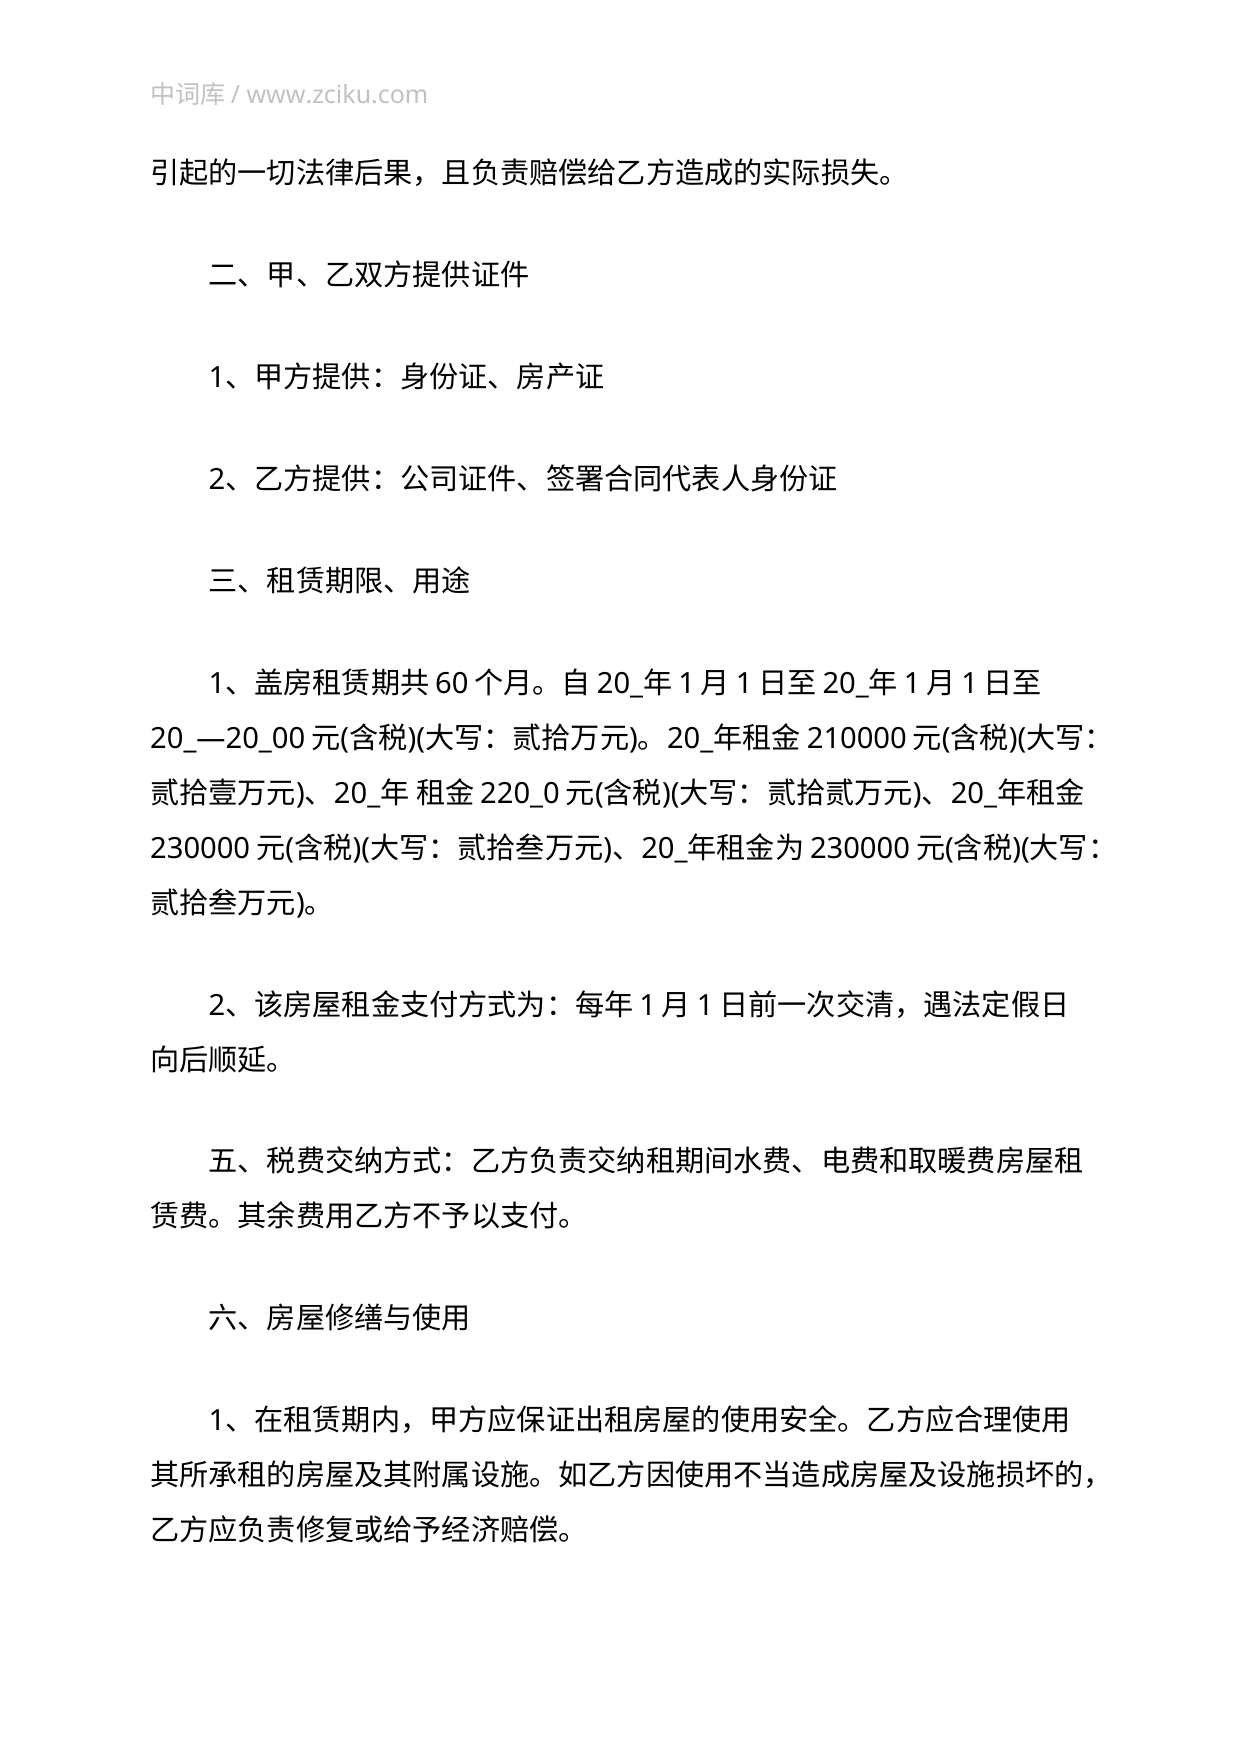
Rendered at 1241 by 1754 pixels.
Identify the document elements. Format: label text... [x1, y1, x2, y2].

text 五、税费交纳方式：乙方负责交纳租期间水费、电费和取暖费房屋租赁费。其余费用乙方不予以支付。 [150, 1138, 1090, 1235]
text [150, 150, 1090, 192]
text 六、房屋修缮与使用 [150, 1295, 1090, 1337]
text 2、该房屋租金支付方式为：每年1月1日前一次交清，遇法定假日向后顺延。 [150, 981, 1090, 1078]
text 1、在租赁期内，甲方应保证出租房屋的使用安全。乙方应合理使用其所承租的房屋及其附属设施。如乙方因使用不当造成房屋及设施损坏的，乙方应负责修复或给予经济赔偿。 [150, 1396, 1090, 1549]
text 三、租赁期限、用途 [150, 557, 1090, 600]
text 2、乙方提供：公司证件、签署合同代表人身份证 [150, 456, 1090, 498]
text 1、盖房租赁期共60个月。自20_年1月1日至20_年1月1日至20_—20_00元(含税)(大写：贰拾万元)。20_年租金210000元(含税)(大写：贰拾壹万元)、20_年 租金220_0元(含税)(大写：贰拾贰万元)、20_年租金230000元(含税)(大写：贰拾叁万元)、20_年租金为230000元(含税)(大写：贰拾叁万元)。 [150, 659, 1090, 922]
text 二、甲、乙双方提供证件 [150, 252, 1090, 294]
text 1、甲方提供：身份证、房产证 [150, 353, 1090, 396]
